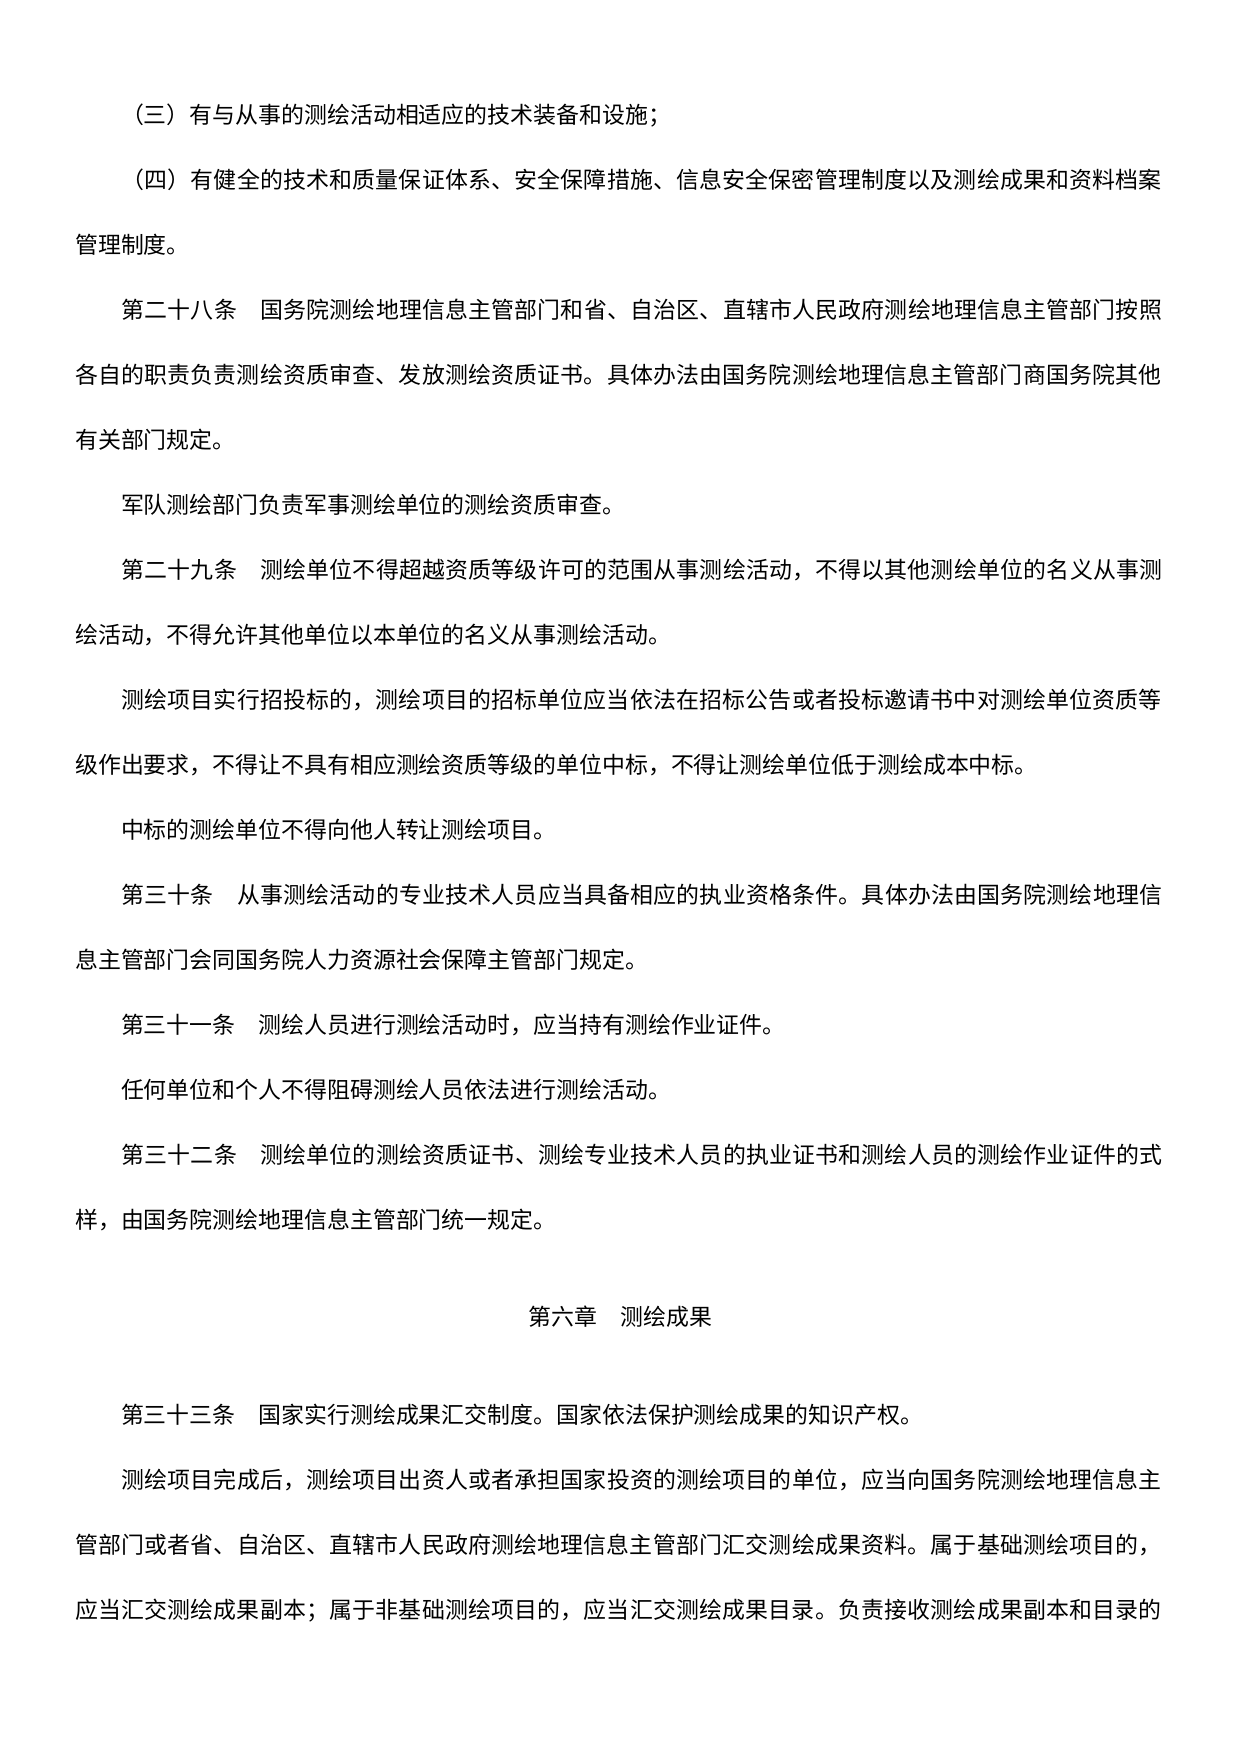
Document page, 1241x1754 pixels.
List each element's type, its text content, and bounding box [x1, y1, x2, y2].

text 第三十条 从事测绘活动的专业技术人员应当具备相应的执业资格条件。具体办法由国务院测绘地理信息主管部门会同国务院人力资源社会保障主管部门规定。 [75, 861, 1165, 991]
text 第三十二条 测绘单位的测绘资质证书、测绘专业技术人员的执业证书和测绘人员的测绘作业证件的式样，由国务院测绘地理信息主管部门统一规定。 [75, 1121, 1165, 1251]
text （四）有健全的技术和质量保证体系、安全保障措施、信息安全保密管理制度以及测绘成果和资料档案管理制度。 [75, 146, 1165, 276]
text 第三十一条 测绘人员进行测绘活动时，应当持有测绘作业证件。 [75, 991, 1165, 1056]
text 测绘项目实行招投标的，测绘项目的招标单位应当依法在招标公告或者投标邀请书中对测绘单位资质等级作出要求，不得让不具有相应测绘资质等级的单位中标，不得让测绘单位低于测绘成本中标。 [75, 666, 1165, 796]
text 中标的测绘单位不得向他人转让测绘项目。 [75, 796, 1165, 861]
text 军队测绘部门负责军事测绘单位的测绘资质审查。 [75, 471, 1165, 536]
text 第六章 测绘成果 [75, 1283, 1165, 1348]
text 任何单位和个人不得阻碍测绘人员依法进行测绘活动。 [75, 1056, 1165, 1121]
text 第二十九条 测绘单位不得超越资质等级许可的范围从事测绘活动，不得以其他测绘单位的名义从事测绘活动，不得允许其他单位以本单位的名义从事测绘活动。 [75, 536, 1165, 666]
text 第三十三条 国家实行测绘成果汇交制度。国家依法保护测绘成果的知识产权。 [75, 1381, 1165, 1446]
text 第二十八条 国务院测绘地理信息主管部门和省、自治区、直辖市人民政府测绘地理信息主管部门按照各自的职责负责测绘资质审查、发放测绘资质证书。具体办法由国务院测绘地理信息主管部门商国务院其他有关部门规定。 [75, 276, 1165, 471]
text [75, 1446, 1165, 1641]
text （三）有与从事的测绘活动相适应的技术装备和设施； [75, 81, 1165, 146]
